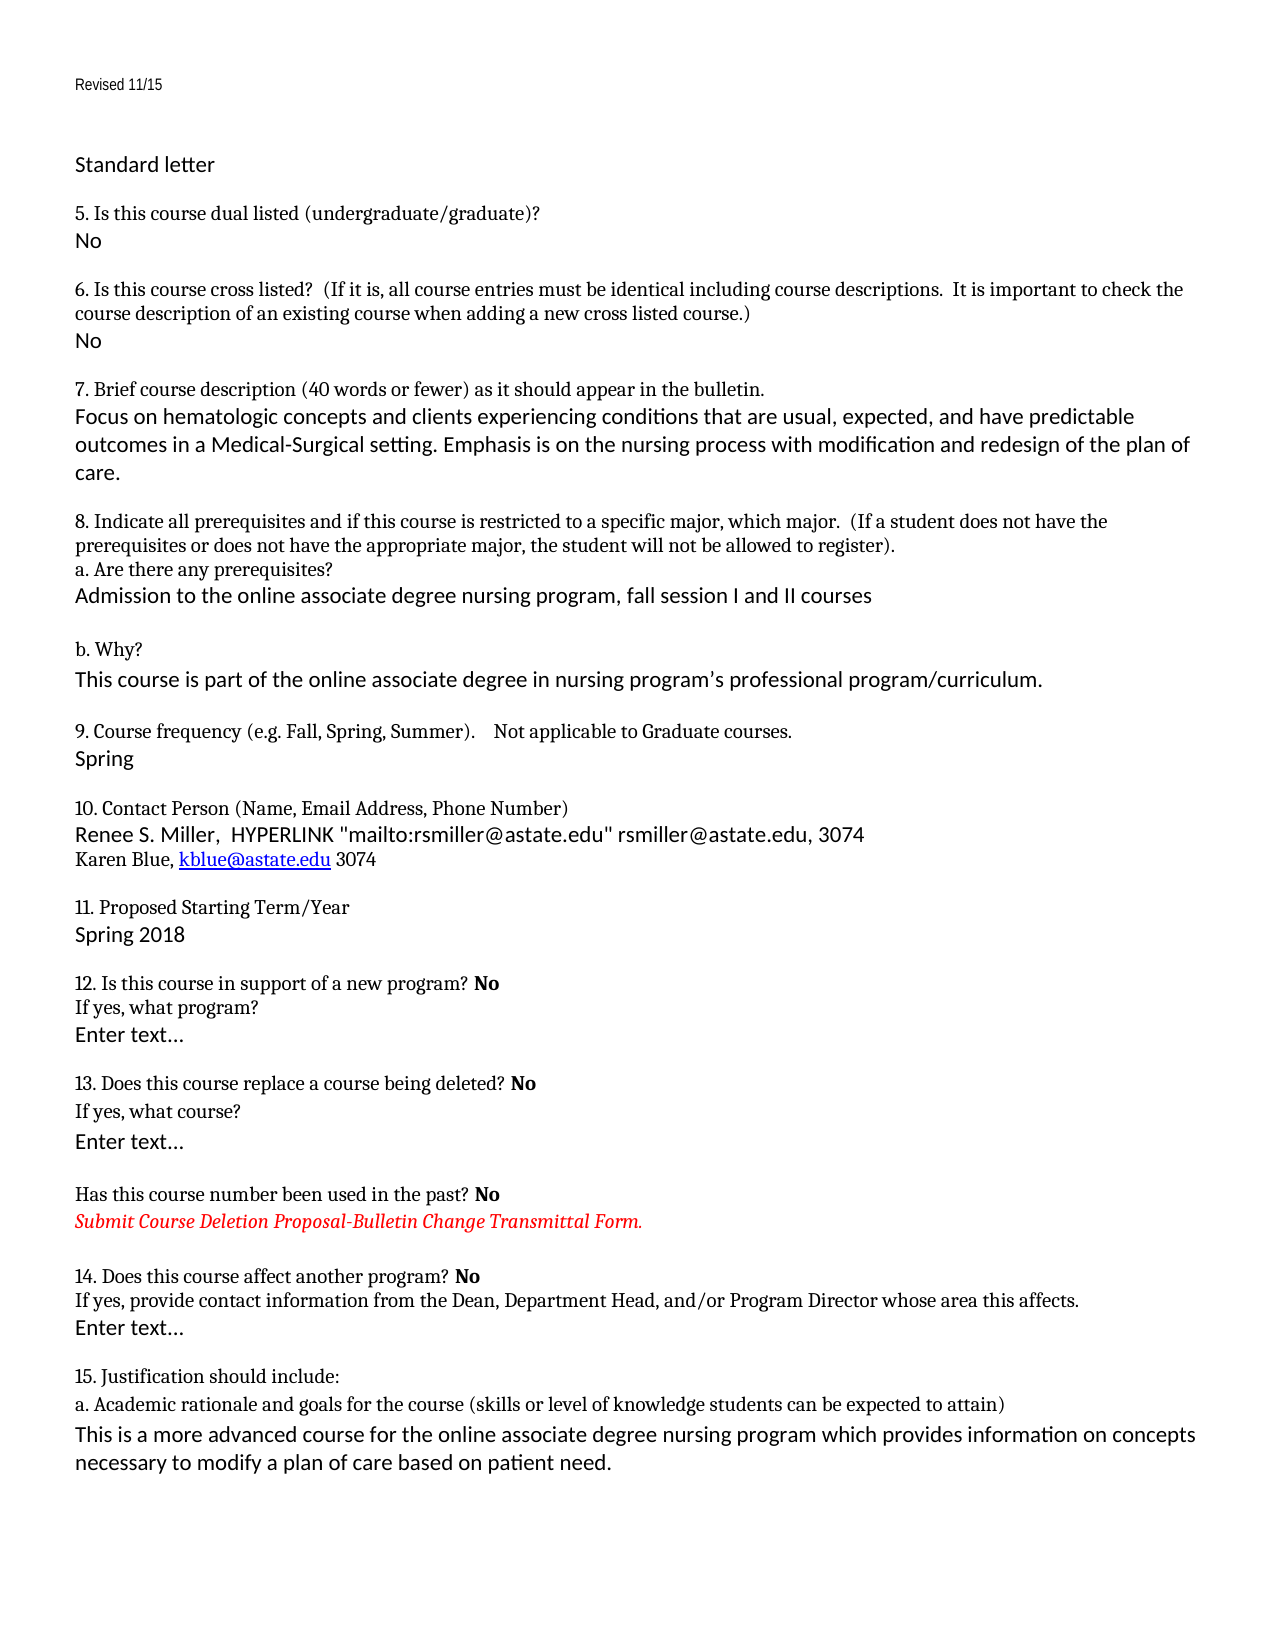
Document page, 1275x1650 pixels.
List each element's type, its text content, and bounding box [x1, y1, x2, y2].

text 8. Indicate all prerequisites and if this course is restricted to a specific major, which major. (If a student does not have the prerequisites or does not have the appropriate major, the student will not be allowed to register). [75, 510, 1200, 558]
text If yes, what course? [75, 1099, 1200, 1123]
text 12. Is this course in support of a new program? [75, 972, 1200, 996]
text 9. Course frequency (e.g. Fall, Spring, Summer). Not applicable to Graduate courses. [75, 720, 1200, 744]
text 15. Justification should include: [75, 1365, 1200, 1389]
text a. Academic rationale and goals for the course (skills or level of knowledge students can be expected to attain) [75, 1392, 1200, 1416]
text 13. Does this course replace a course being deleted? [75, 1072, 1200, 1096]
text 6. Is this course cross listed? (If it is, all course entries must be identical including course descriptions. It is important to check the course description of an existing course when adding a new cross listed course.) [75, 278, 1200, 326]
text 14. Does this course affect another program? [75, 1265, 1200, 1289]
text 7. Brief course description (40 words or fewer) as it should appear in the bulletin. [75, 378, 1200, 402]
text Has this course number been used in the past? [75, 1182, 1200, 1206]
text b. Why? [75, 637, 1200, 661]
text 5. Is this course dual listed (undergraduate/graduate)? [75, 202, 1200, 226]
text 11. Proposed Starting Term/Year [75, 896, 1200, 920]
text 10. Contact Person (Name, Email Address, Phone Number) [75, 796, 1200, 820]
text Submit Course Deletion Proposal-Bulletin Change Transmittal Form. [75, 1210, 1200, 1234]
text a. Are there any prerequisites? [75, 558, 1200, 582]
text If yes, provide contact information from the Dean, Department Head, and/or Program Director whose area this affects. [75, 1289, 1200, 1313]
text If yes, what program? [75, 996, 1200, 1020]
